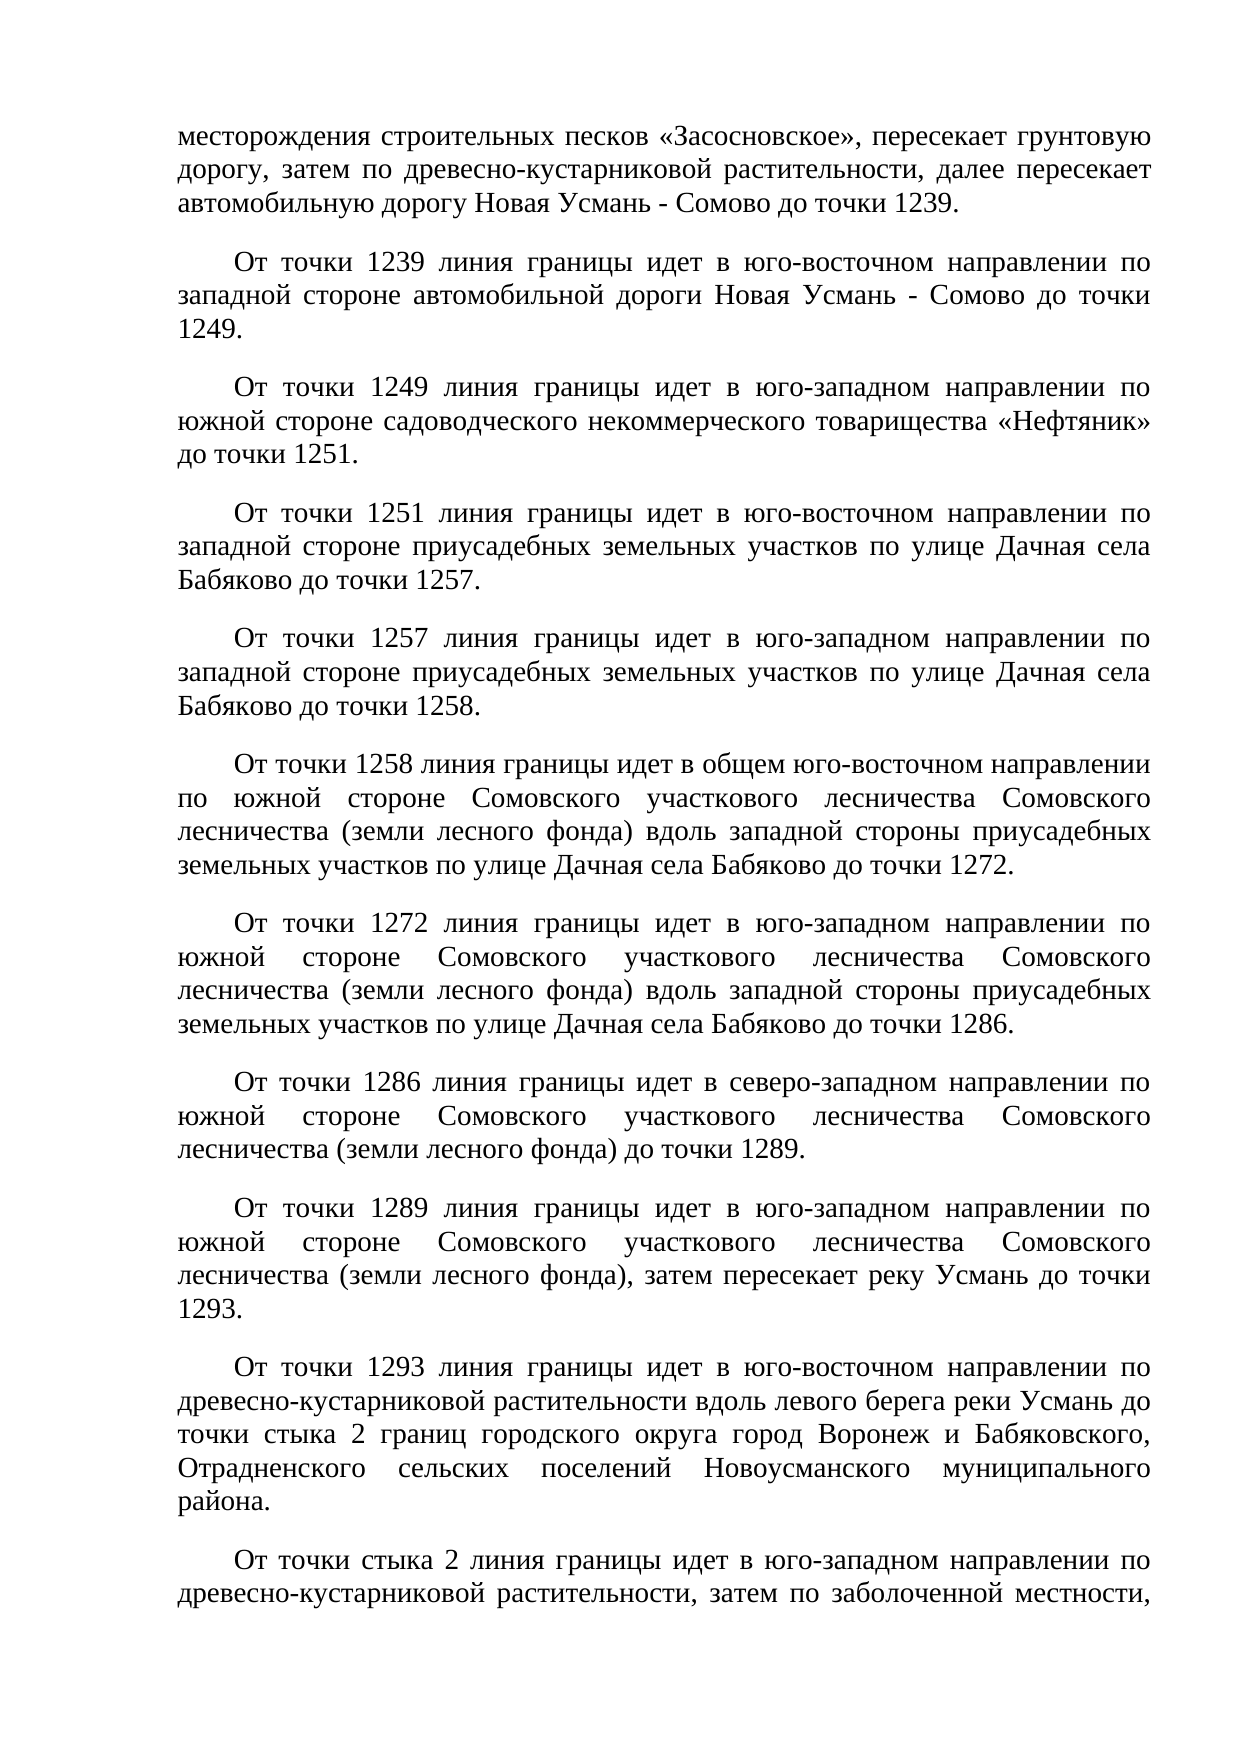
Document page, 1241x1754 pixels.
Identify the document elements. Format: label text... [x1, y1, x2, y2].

text От точки 1289 линия границы идет в юго-западном направлении по южной стороне Сомовского участкового лесничества Сомовского лесничества (земли лесного фонда), затем пересекает реку Усмань до точки 1293. [177, 1190, 1152, 1324]
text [177, 118, 1152, 219]
text От точки 1286 линия границы идет в северо-западном направлении по южной стороне Сомовского участкового лесничества Сомовского лесничества (земли лесного фонда) до точки 1289. [177, 1064, 1152, 1165]
text От точки 1239 линия границы идет в юго-восточном направлении по западной стороне автомобильной дороги Новая Усмань - Сомово до точки 1249. [177, 244, 1152, 344]
text От точки 1258 линия границы идет в общем юго-восточном направлении по южной стороне Сомовского участкового лесничества Сомовского лесничества (земли лесного фонда) вдоль западной стороны приусадебных земельных участков по улице Дачная села Бабяково до точки 1272. [177, 746, 1152, 880]
text От точки 1272 линия границы идет в юго-западном направлении по южной стороне Сомовского участкового лесничества Сомовского лесничества (земли лесного фонда) вдоль западной стороны приусадебных земельных участков по улице Дачная села Бабяково до точки 1286. [177, 905, 1152, 1039]
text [177, 1542, 1152, 1609]
text От точки 1257 линия границы идет в юго-западном направлении по западной стороне приусадебных земельных участков по улице Дачная села Бабяково до точки 1258. [177, 621, 1152, 721]
text От точки 1251 линия границы идет в юго-восточном направлении по западной стороне приусадебных земельных участков по улице Дачная села Бабяково до точки 1257. [177, 495, 1152, 596]
text От точки 1249 линия границы идет в юго-западном направлении по южной стороне садоводческого некоммерческого товарищества «Нефтяник» до точки 1251. [177, 369, 1152, 470]
text От точки 1293 линия границы идет в юго-восточном направлении по древесно-кустарниковой растительности вдоль левого берега реки Усмань до точки стыка 2 границ городского округа город Воронеж и Бабяковского, Отрадненского сельских поселений Новоусманского муниципального района. [177, 1349, 1152, 1517]
